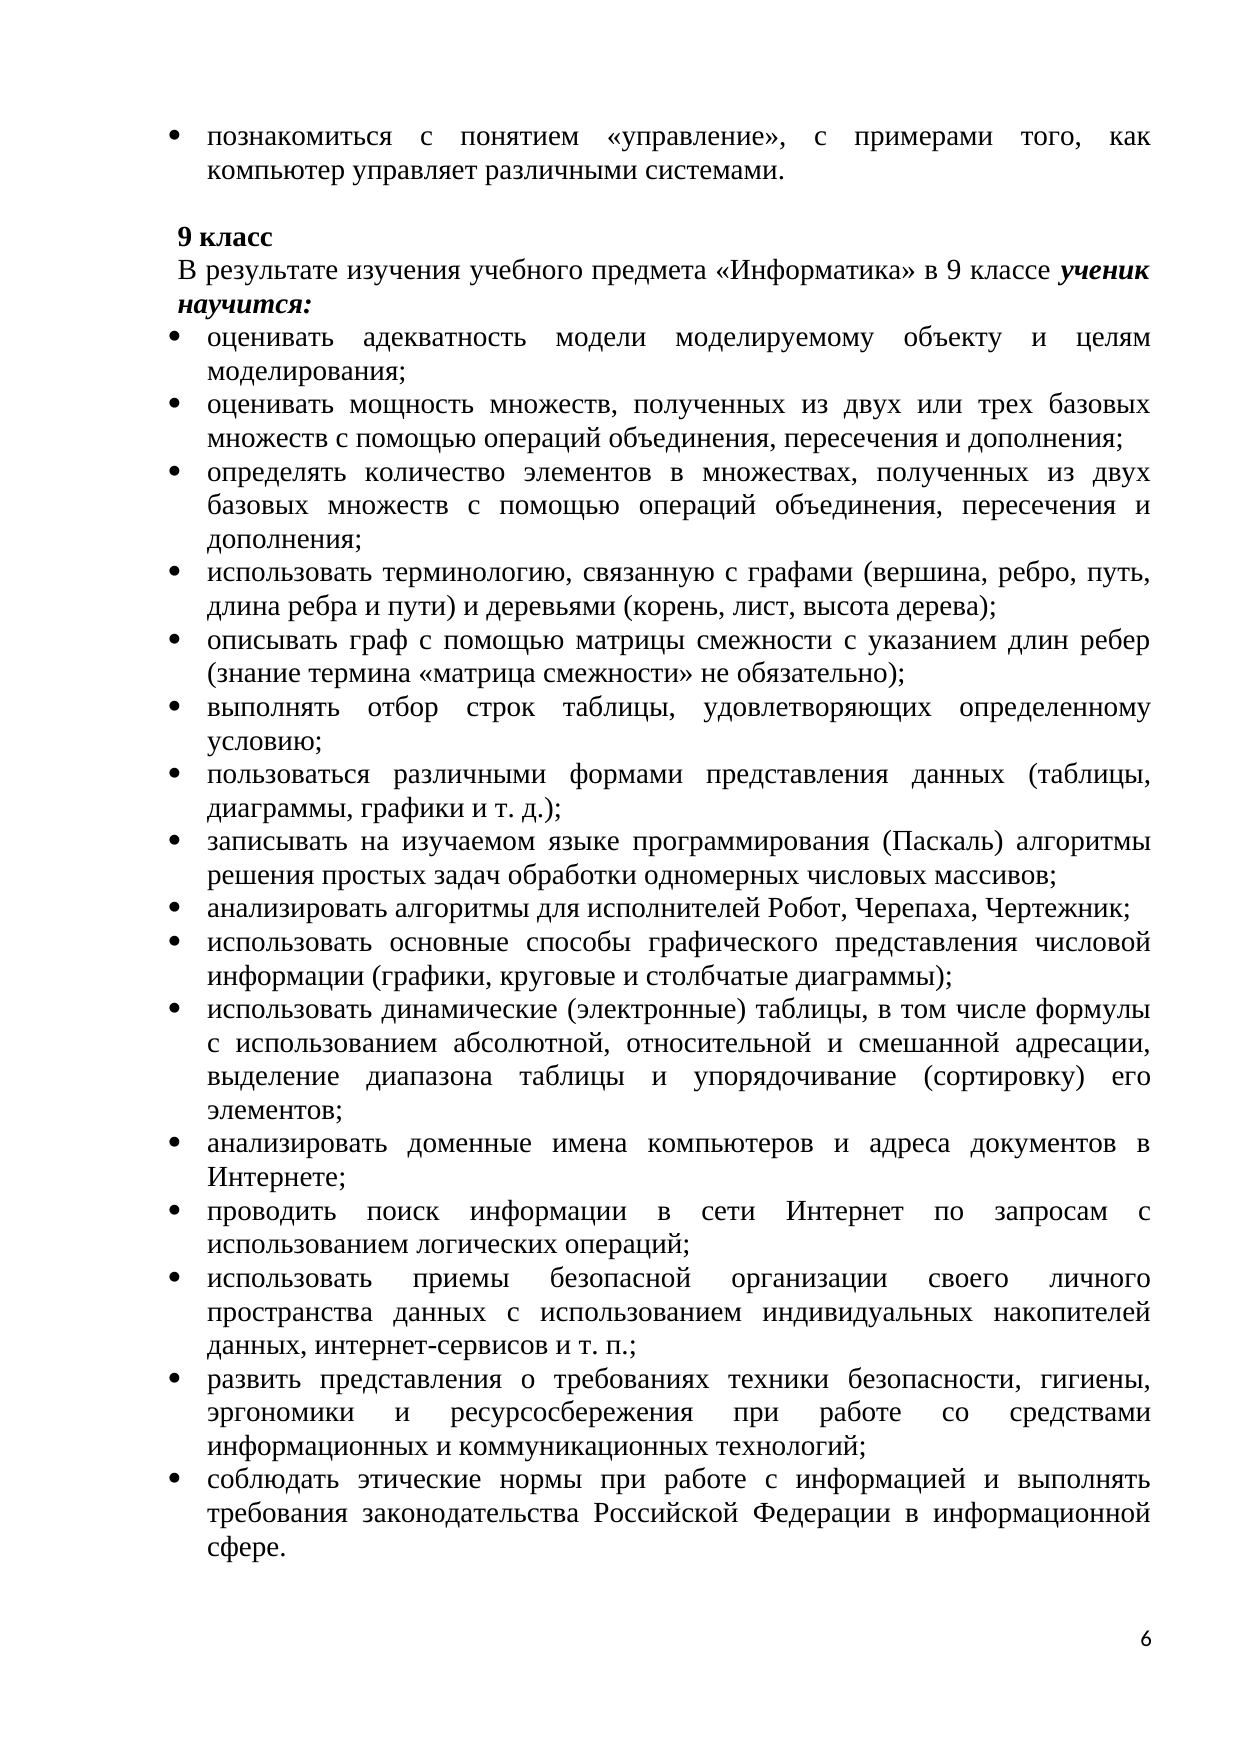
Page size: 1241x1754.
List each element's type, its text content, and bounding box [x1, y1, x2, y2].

list записывать на изучаемом языке программирования (Паскаль) алгоритмы решения простых задач обработки одномерных числовых массивов; [169, 823, 1152, 891]
list развить представления о требованиях техники безопасности, гигиены, эргономики и ресурсосбережения при работе со средствами информационных и коммуникационных технологий; [169, 1361, 1152, 1461]
list оценивать мощность множеств, полученных из двух или трех базовых множеств с помощью операций объединения, пересечения и дополнения; [169, 387, 1152, 454]
list определять количество элементов в множествах, полученных из двух базовых множеств с помощью операций объединения, пересечения и дополнения; [169, 454, 1152, 554]
list познакомиться с понятием «управление», с примерами того, как компьютер управляет различными системами. [169, 118, 1152, 185]
list пользоваться различными формами представления данных (таблицы, диаграммы, графики и т. д.); [169, 756, 1152, 823]
list 9 класс [177, 219, 1152, 252]
list использовать приемы безопасной организации своего личного пространства данных с использованием индивидуальных накопителей данных, интернет-сервисов и т. п.; [169, 1260, 1152, 1361]
list использовать основные способы графического представления числовой информации (графики, круговые и столбчатые диаграммы); [169, 924, 1152, 991]
list В результате изучения учебного предмета «Информатика» в 9 классе ученик научится: [177, 252, 1152, 319]
list выполнять отбор строк таблицы, удовлетворяющих определенному условию; [169, 689, 1152, 756]
list оценивать адекватность модели моделируемому объекту и целям моделирования; [169, 319, 1152, 387]
list использовать динамические (электронные) таблицы, в том числе формулы с использованием абсолютной, относительной и смешанной адресации, выделение диапазона таблицы и упорядочивание (сортировку) его элементов; [169, 991, 1152, 1126]
list проводить поиск информации в сети Интернет по запросам с использованием логических операций; [169, 1193, 1152, 1260]
list анализировать алгоритмы для исполнителей Робот, Черепаха, Чертежник; [169, 891, 1152, 924]
list анализировать доменные имена компьютеров и адреса документов в Интернете; [169, 1126, 1152, 1193]
list соблюдать этические нормы при работе с информацией и выполнять требования законодательства Российской Федерации в информационной сфере. [169, 1461, 1152, 1562]
list использовать терминологию, связанную с графами (вершина, ребро, путь, длина ребра и пути) и деревьями (корень, лист, высота дерева); [169, 554, 1152, 622]
list описывать граф с помощью матрицы смежности с указанием длин ребер (знание термина «матрица смежности» не обязательно); [169, 622, 1152, 689]
